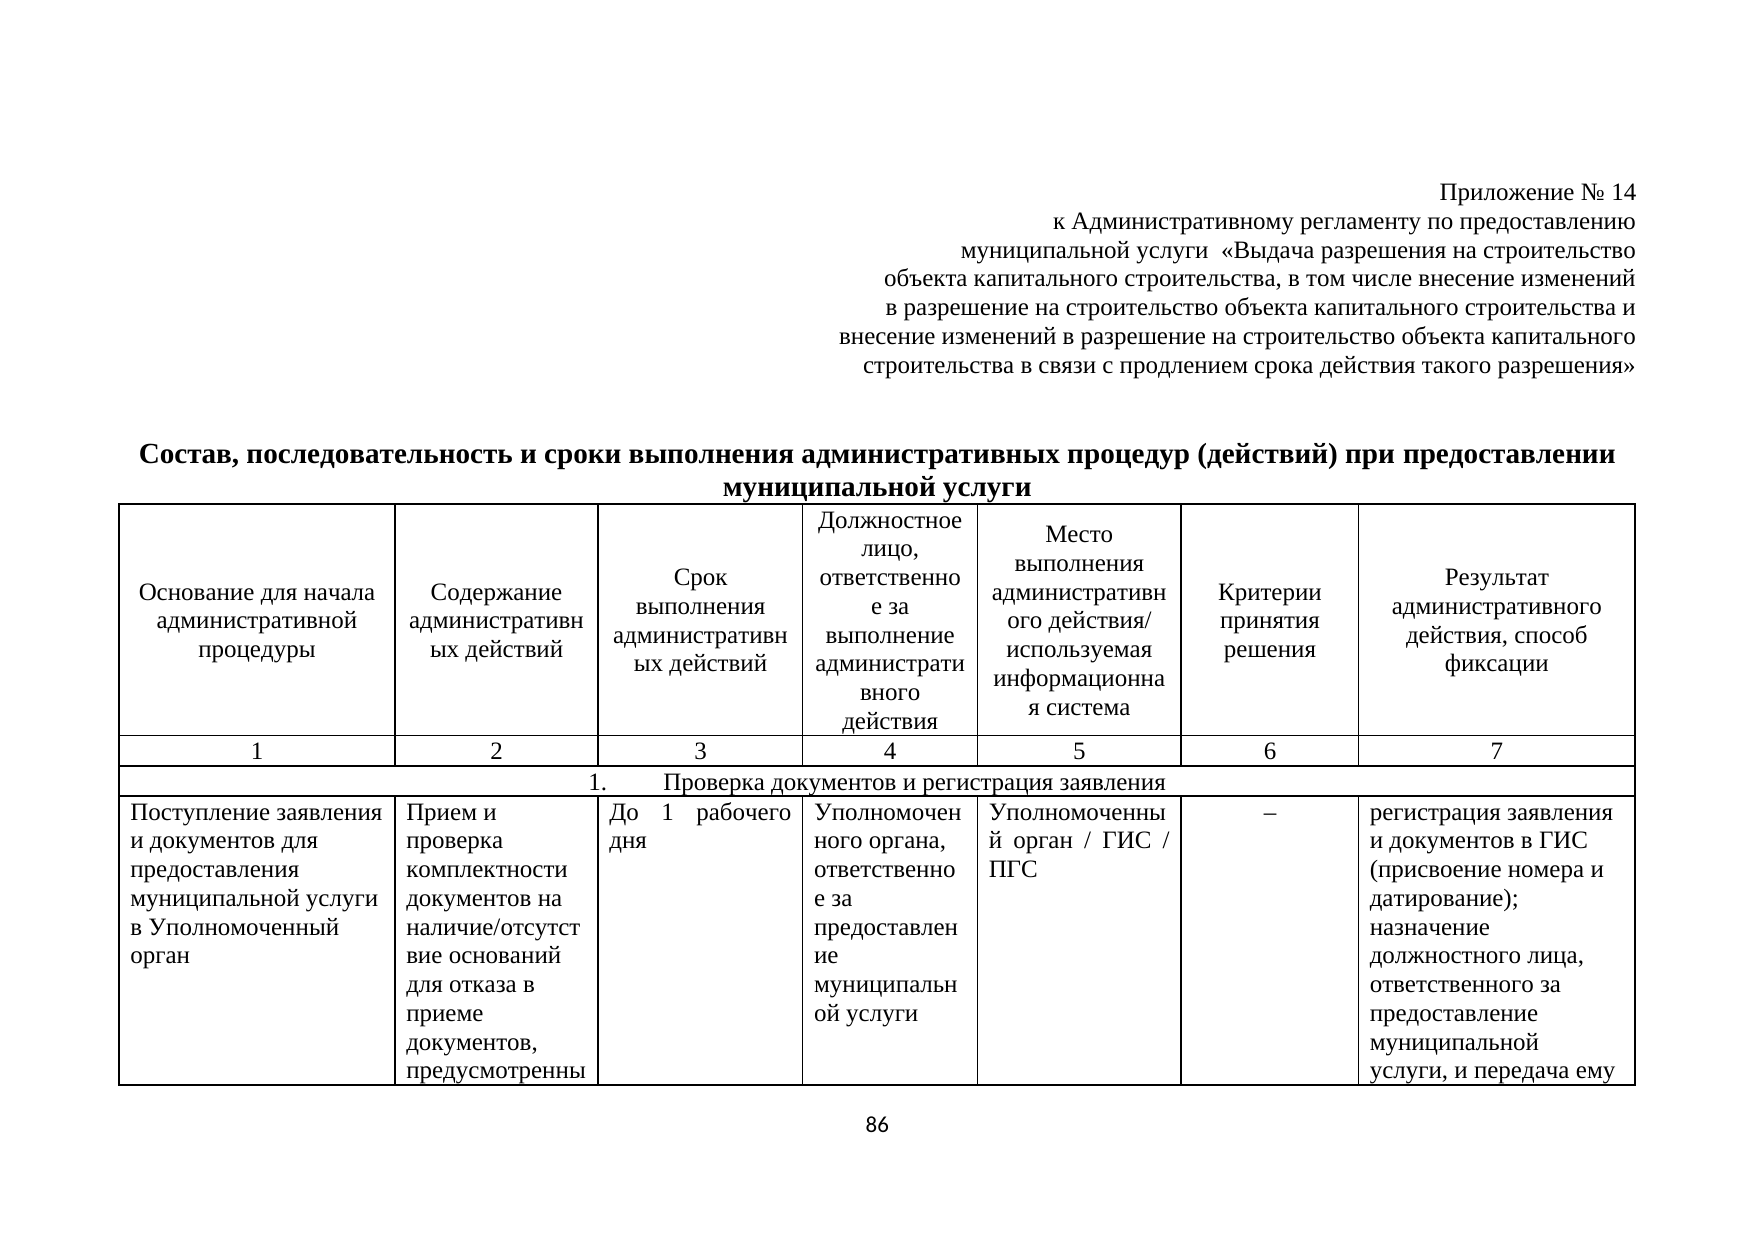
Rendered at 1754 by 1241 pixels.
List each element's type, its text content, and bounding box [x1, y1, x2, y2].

text к Административному регламенту по предоставлению [118, 206, 1636, 235]
text Приложение № 14 [118, 177, 1636, 206]
table_header Содержание административных действий [396, 505, 597, 735]
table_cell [120, 797, 394, 1084]
table_header Основание для начала административной процедуры [120, 505, 394, 735]
table_header Место выполнения административного действия/ используемая информационная система [978, 505, 1180, 735]
table_cell – [1182, 797, 1358, 1084]
table_cell 4 [803, 736, 977, 765]
text строительства в связи с продлением срока действия такого разрешения» [118, 350, 1636, 378]
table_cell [803, 797, 977, 1084]
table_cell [978, 797, 1180, 1084]
text Состав, последовательность и сроки выполнения административных процедур (действий) при предоставлении муниципальной услуги [118, 436, 1636, 503]
table_cell 1 [120, 736, 394, 765]
table_header Должностное лицо, ответственное за выполнение административного действия [803, 505, 977, 735]
table_cell Проверка документов и регистрация заявления [120, 767, 1634, 795]
text в разрешение на строительство объекта капитального строительства и [118, 292, 1636, 321]
text муниципальной услуги «Выдача разрешения на строительство [118, 235, 1636, 263]
table_header Срок выполнения административных действий [599, 505, 802, 735]
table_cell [1359, 797, 1634, 1084]
table_cell 5 [978, 736, 1180, 765]
text внесение изменений в разрешение на строительство объекта капитального [118, 321, 1636, 350]
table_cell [396, 797, 597, 1084]
table_cell 6 [1182, 736, 1358, 765]
table_header Критерии принятия решения [1182, 505, 1358, 735]
table_cell До 1 рабочего дня [599, 797, 802, 1084]
text объекта капитального строительства, в том числе внесение изменений [118, 263, 1636, 292]
table_cell 2 [396, 736, 597, 765]
table_cell 7 [1359, 736, 1634, 765]
table_header Результат административного действия, способ фиксации [1359, 505, 1634, 735]
table_cell 3 [599, 736, 802, 765]
